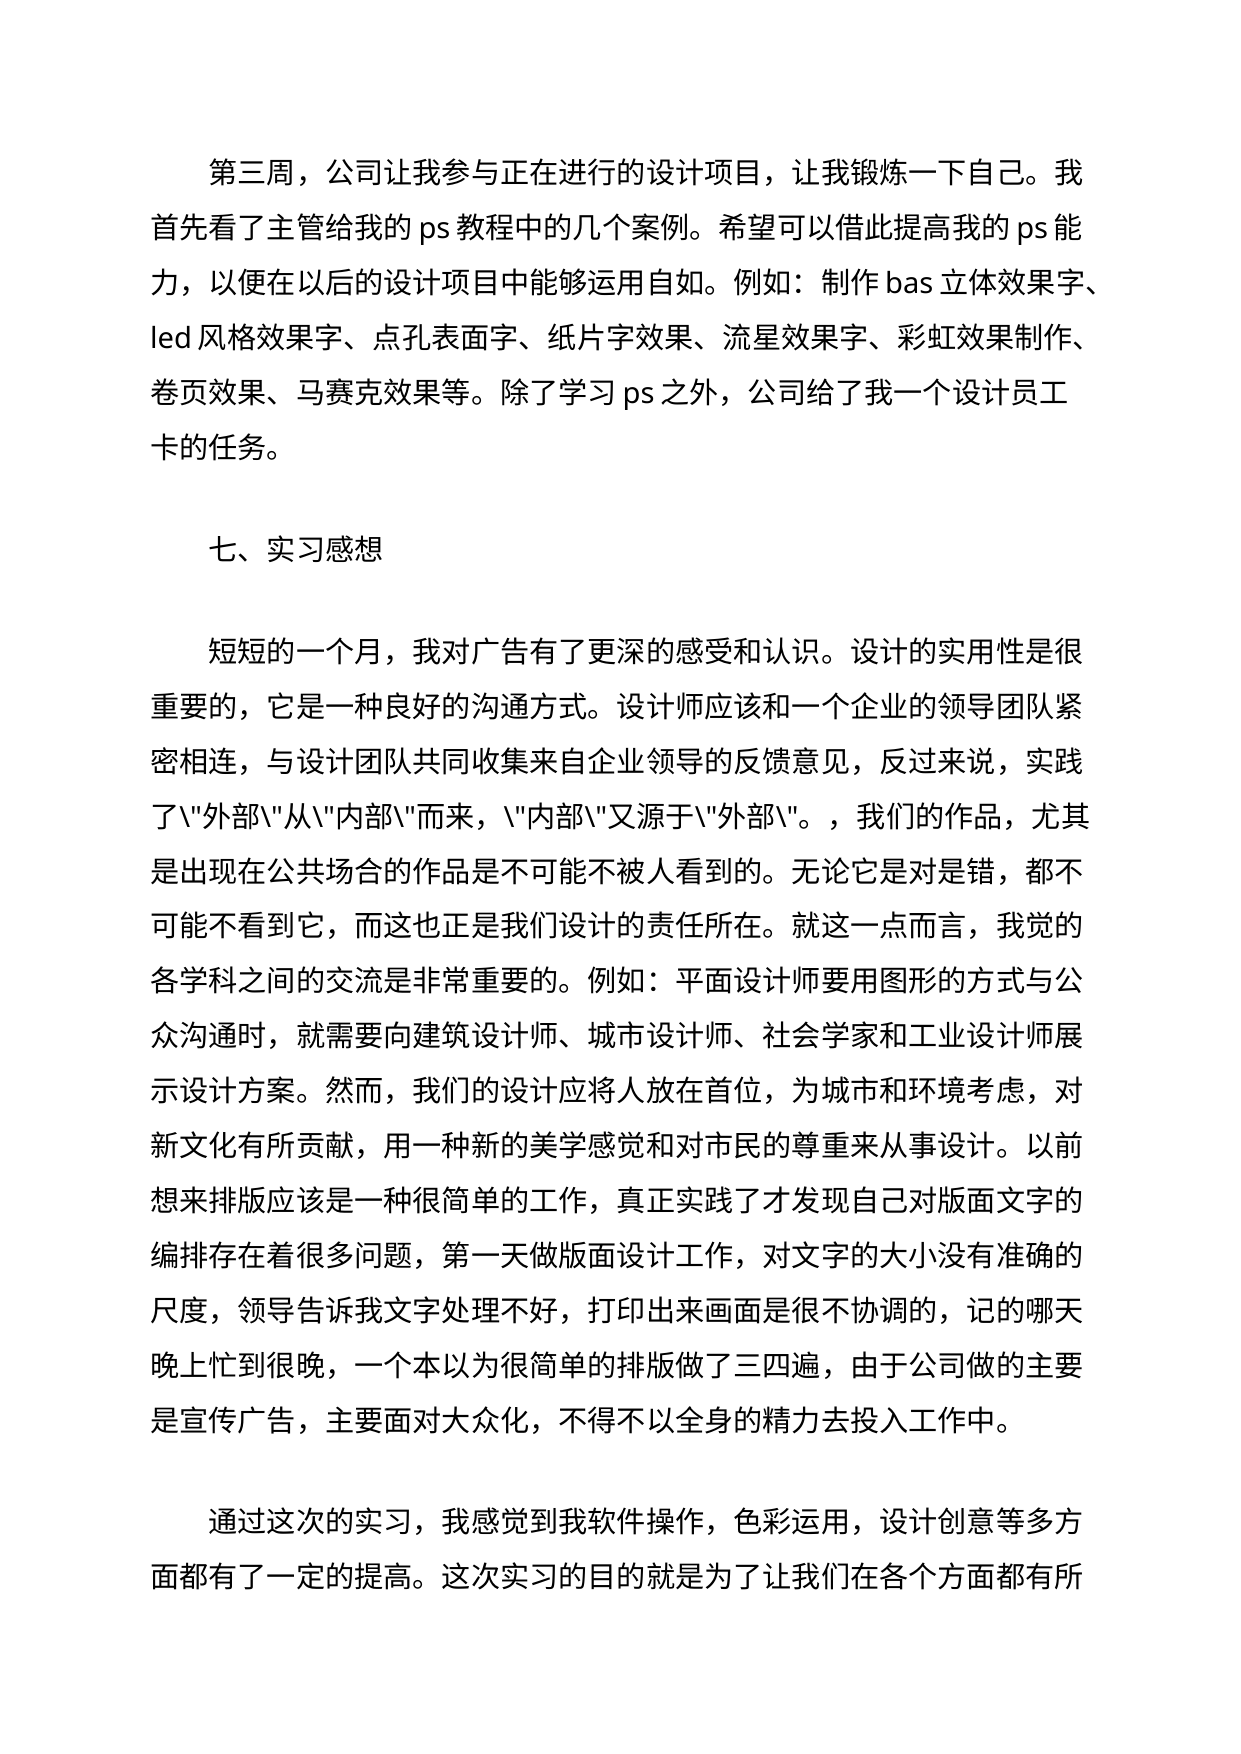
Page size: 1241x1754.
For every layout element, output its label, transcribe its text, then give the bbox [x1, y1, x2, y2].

text 短短的一个月，我对广告有了更深的感受和认识。设计的实用性是很重要的，它是一种良好的沟通方式。设计师应该和一个企业的领导团队紧密相连，与设计团队共同收集来自企业领导的反馈意见，反过来说，实践了\"外部\"从\"内部\"而来，\"内部\"又源于\"外部\"。，我们的作品，尤其是出现在公共场合的作品是不可能不被人看到的。无论它是对是错，都不可能不看到它，而这也正是我们设计的责任所在。就这一点而言，我觉的各学科之间的交流是非常重要的。例如：平面设计师要用图形的方式与公众沟通时，就需要向建筑设计师、城市设计师、社会学家和工业设计师展示设计方案。然而，我们的设计应将人放在首位，为城市和环境考虑，对新文化有所贡献，用一种新的美学感觉和对市民的尊重来从事设计。以前想来排版应该是一种很简单的工作，真正实践了才发现自己对版面文字的编排存在着很多问题，第一天做版面设计工作，对文字的大小没有准确的尺度，领导告诉我文字处理不好，打印出来画面是很不协调的，记的哪天晚上忙到很晚，一个本以为很简单的排版做了三四遍，由于公司做的主要是宣传广告，主要面对大众化，不得不以全身的精力去投入工作中。 [150, 628, 1090, 1439]
text 七、实习感想 [150, 527, 1090, 569]
text 第三周，公司让我参与正在进行的设计项目，让我锻炼一下自己。我首先看了主管给我的ps教程中的几个案例。希望可以借此提高我的ps能力，以便在以后的设计项目中能够运用自如。例如：制作bas立体效果字、led风格效果字、点孔表面字、纸片字效果、流星效果字、彩虹效果制作、卷页效果、马赛克效果等。除了学习ps之外，公司给了我一个设计员工卡的任务。 [150, 150, 1090, 467]
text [150, 1499, 1090, 1596]
